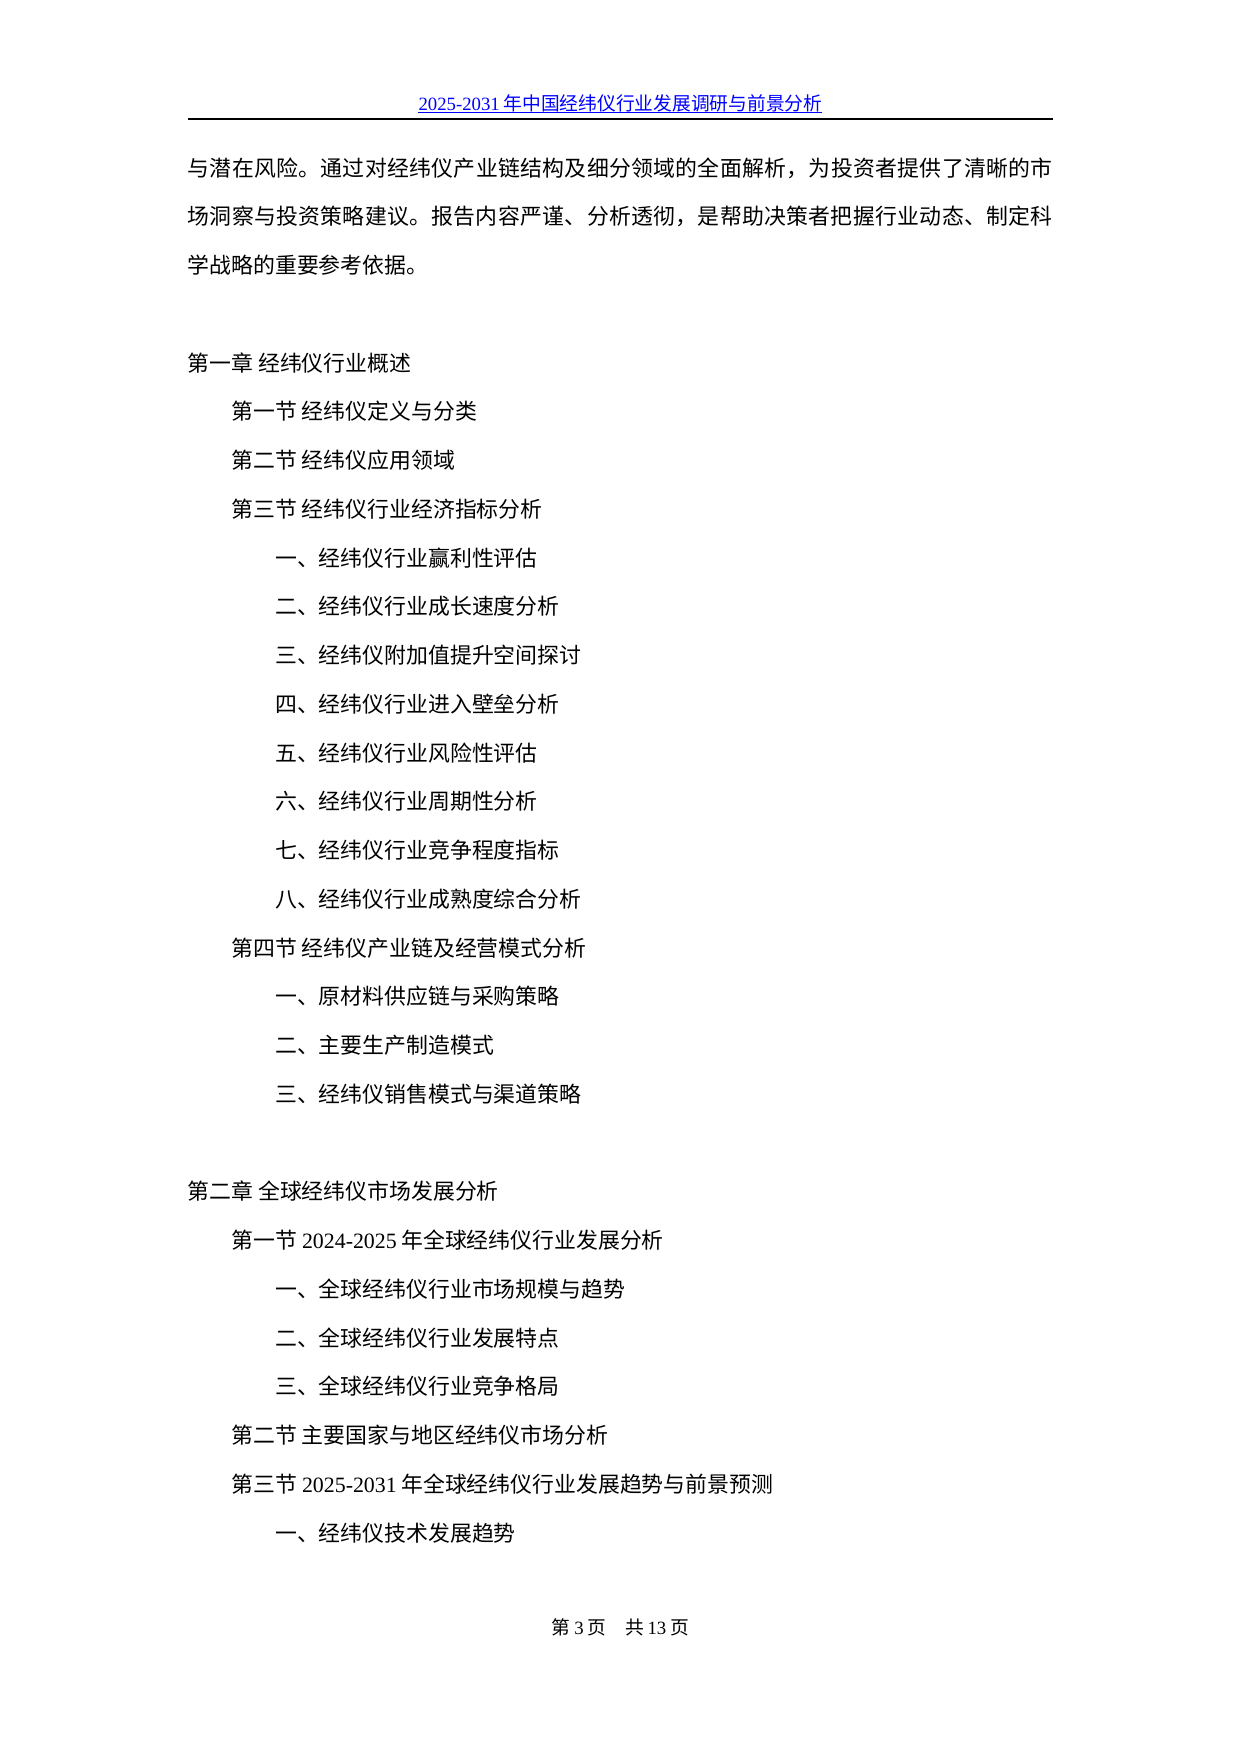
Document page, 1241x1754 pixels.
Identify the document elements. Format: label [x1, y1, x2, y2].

text [187, 150, 1053, 1548]
